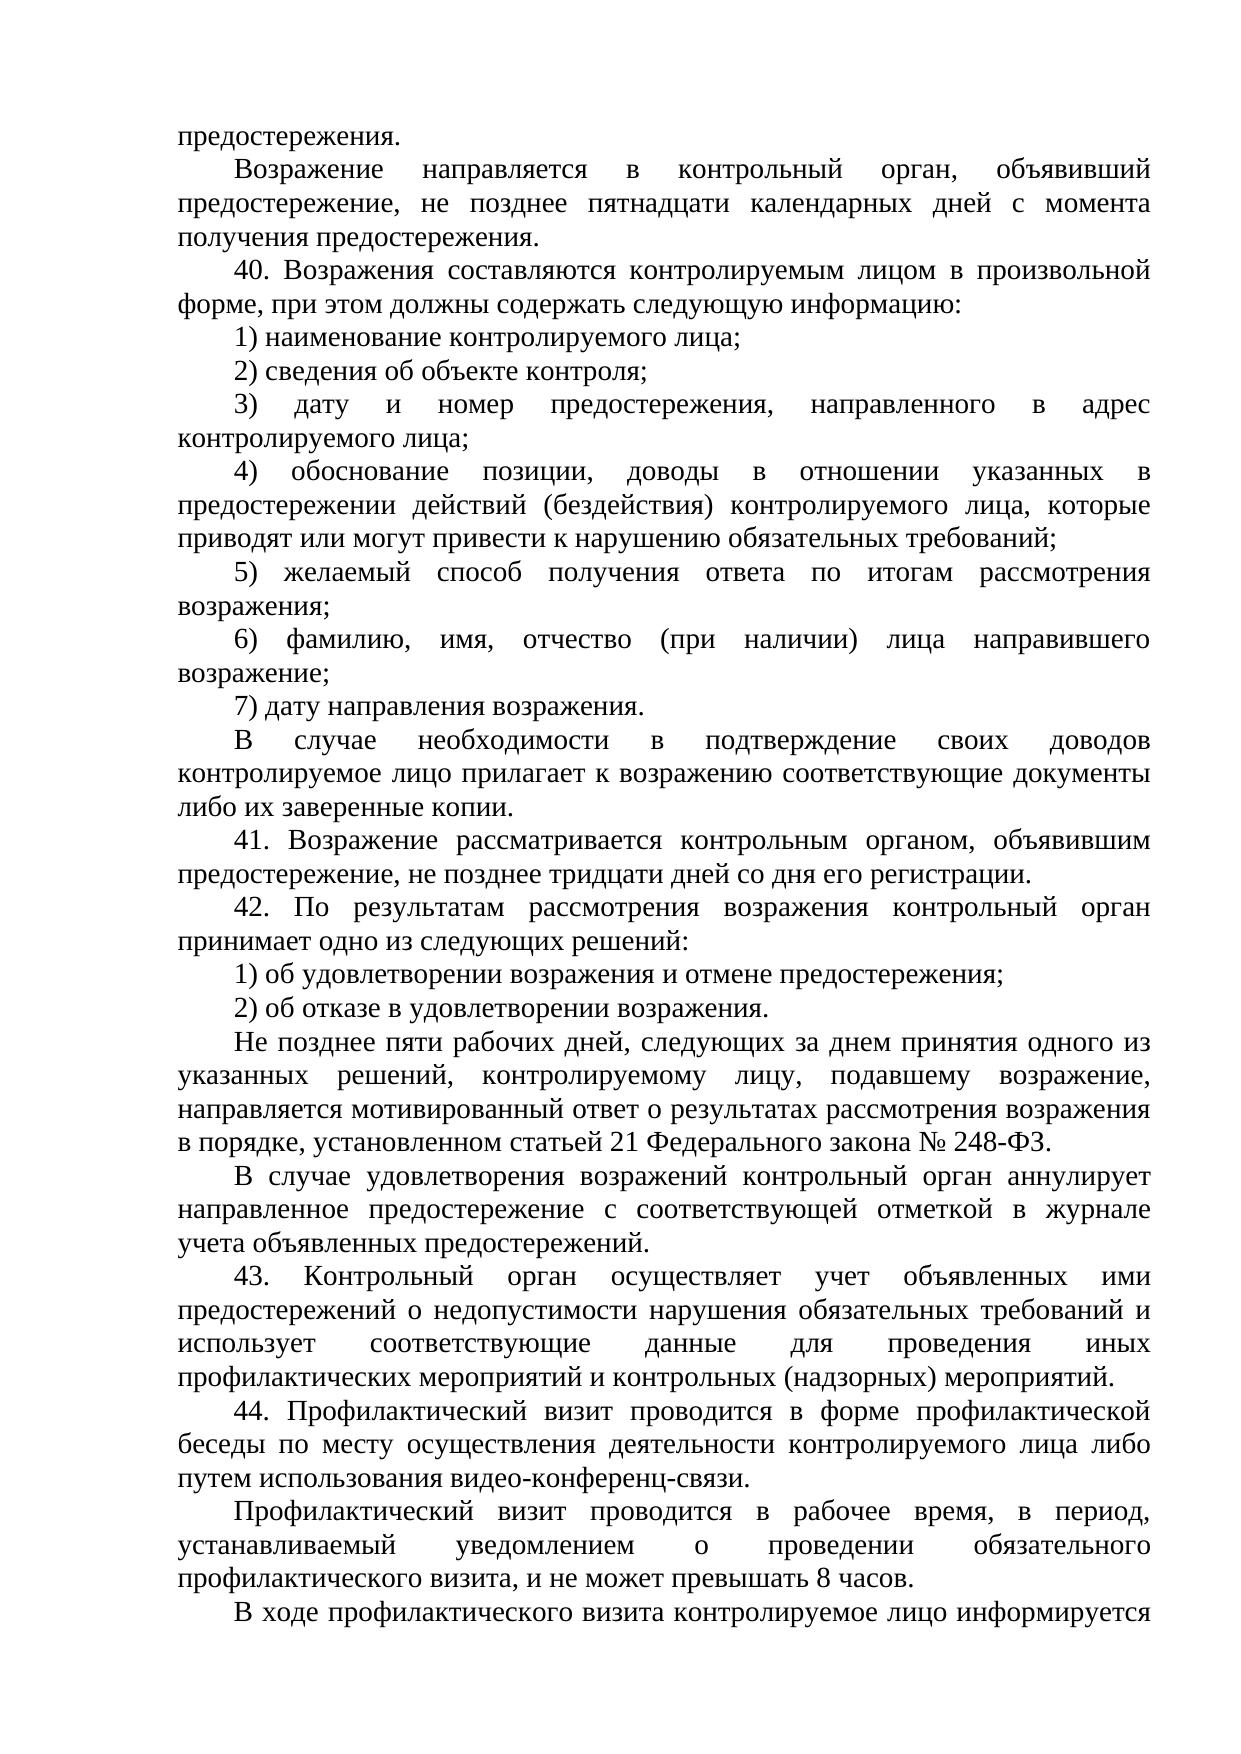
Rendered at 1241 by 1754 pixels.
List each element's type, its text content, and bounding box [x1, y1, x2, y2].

text 40. Возражения составляются контролируемым лицом в произвольной форме, при этом должны содержать следующую информацию: [177, 252, 1152, 319]
text Не позднее пяти рабочих дней, следующих за днем принятия одного из указанных решений, контролируемому лицу, подавшему возражение, направляется мотивированный ответ о результатах рассмотрения возражения в порядке, установленном статьей 21 Федерального закона № 248-ФЗ. [177, 1024, 1152, 1158]
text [177, 118, 1152, 152]
text 1) наименование контролируемого лица; [177, 319, 1152, 353]
text 43. Контрольный орган осуществляет учет объявленных ими предостережений о недопустимости нарушения обязательных требований и использует соответствующие данные для проведения иных профилактических мероприятий и контрольных (надзорных) мероприятий. [177, 1258, 1152, 1393]
text 2) сведения об объекте контроля; [177, 353, 1152, 386]
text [177, 1594, 1152, 1627]
text 6) фамилию, имя, отчество (при наличии) лица направившего возражение; [177, 621, 1152, 688]
text Профилактический визит проводится в рабочее время, в период, устанавливаемый уведомлением о проведении обязательного профилактического визита, и не может превышать 8 часов. [177, 1493, 1152, 1594]
text 4) обоснование позиции, доводы в отношении указанных в предостережении действий (бездействия) контролируемого лица, которые приводят или могут привести к нарушению обязательных требований; [177, 453, 1152, 554]
text 1) об удовлетворении возражения и отмене предостережения; [177, 957, 1152, 990]
text 42. По результатам рассмотрения возражения контрольный орган принимает одно из следующих решений: [177, 889, 1152, 957]
text 5) желаемый способ получения ответа по итогам рассмотрения возражения; [177, 554, 1152, 621]
text В случае удовлетворения возражений контрольный орган аннулирует направленное предостережение с соответствующей отметкой в журнале учета объявленных предостережений. [177, 1158, 1152, 1258]
text 2) об отказе в удовлетворении возражения. [177, 990, 1152, 1024]
text 3) дату и номер предостережения, направленного в адрес контролируемого лица; [177, 386, 1152, 453]
text 44. Профилактический визит проводится в форме профилактической беседы по месту осуществления деятельности контролируемого лица либо путем использования видео-конференц-связи. [177, 1393, 1152, 1493]
text Возражение направляется в контрольный орган, объявивший предостережение, не позднее пятнадцати календарных дней с момента получения предостережения. [177, 152, 1152, 252]
text 41. Возражение рассматривается контрольным органом, объявившим предостережение, не позднее тридцати дней со дня его регистрации. [177, 822, 1152, 889]
text 7) дату направления возражения. [177, 688, 1152, 722]
text В случае необходимости в подтверждение своих доводов контролируемое лицо прилагает к возражению соответствующие документы либо их заверенные копии. [177, 722, 1152, 822]
